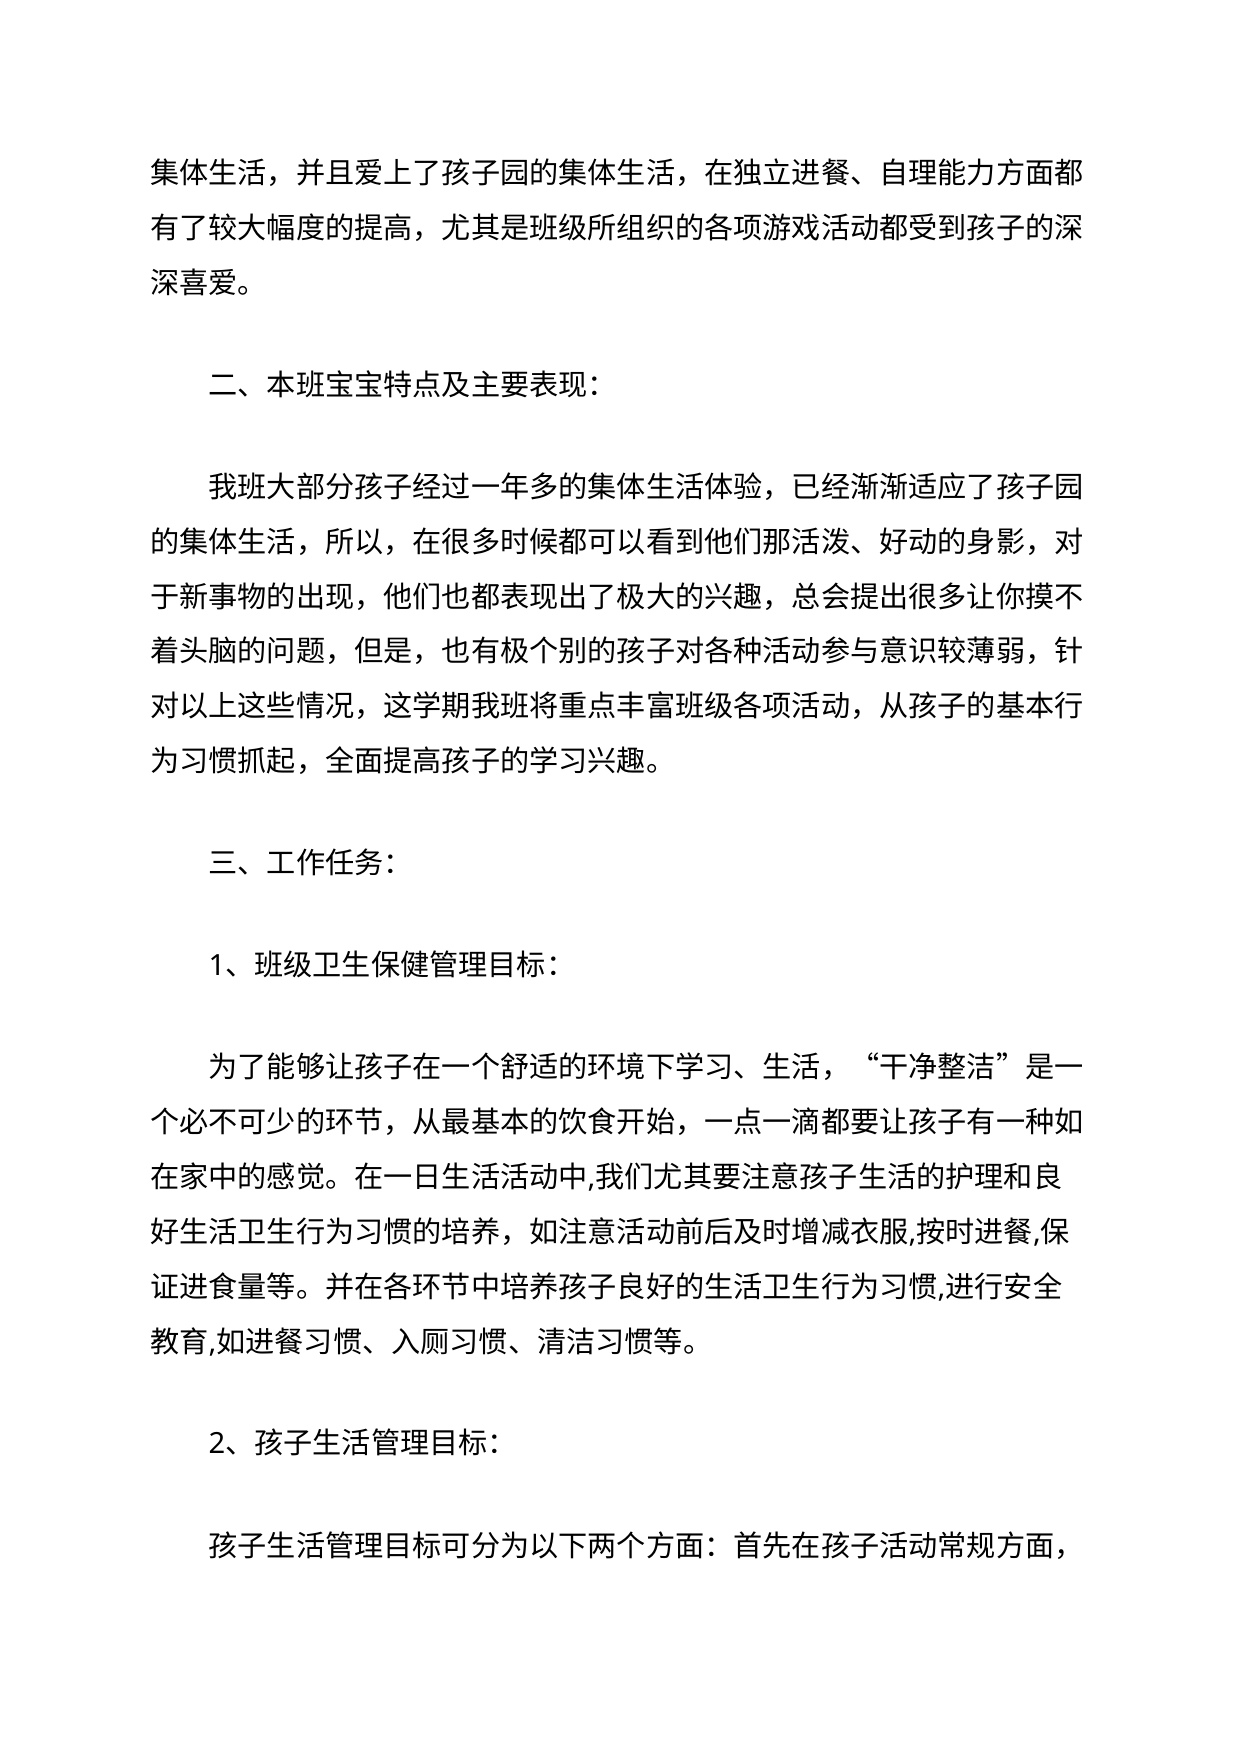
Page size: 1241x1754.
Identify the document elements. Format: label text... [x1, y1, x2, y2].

text 二、本班宝宝特点及主要表现： [150, 362, 1090, 404]
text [150, 1522, 1090, 1564]
text 我班大部分孩子经过一年多的集体生活体验，已经渐渐适应了孩子园的集体生活，所以，在很多时候都可以看到他们那活泼、好动的身影，对于新事物的出现，他们也都表现出了极大的兴趣，总会提出很多让你摸不着头脑的问题，但是，也有极个别的孩子对各种活动参与意识较薄弱，针对以上这些情况，这学期我班将重点丰富班级各项活动，从孩子的基本行为习惯抓起，全面提高孩子的学习兴趣。 [150, 463, 1090, 780]
text 为了能够让孩子在一个舒适的环境下学习、生活，“干净整洁”是一个必不可少的环节，从最基本的饮食开始，一点一滴都要让孩子有一种如在家中的感觉。在一日生活活动中,我们尤其要注意孩子生活的护理和良好生活卫生行为习惯的培养，如注意活动前后及时增减衣服,按时进餐,保证进食量等。并在各环节中培养孩子良好的生活卫生行为习惯,进行安全教育,如进餐习惯、入厕习惯、清洁习惯等。 [150, 1043, 1090, 1361]
text 1、班级卫生保健管理目标： [150, 941, 1090, 984]
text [150, 150, 1090, 302]
text 三、工作任务： [150, 839, 1090, 882]
text 2、孩子生活管理目标： [150, 1420, 1090, 1462]
